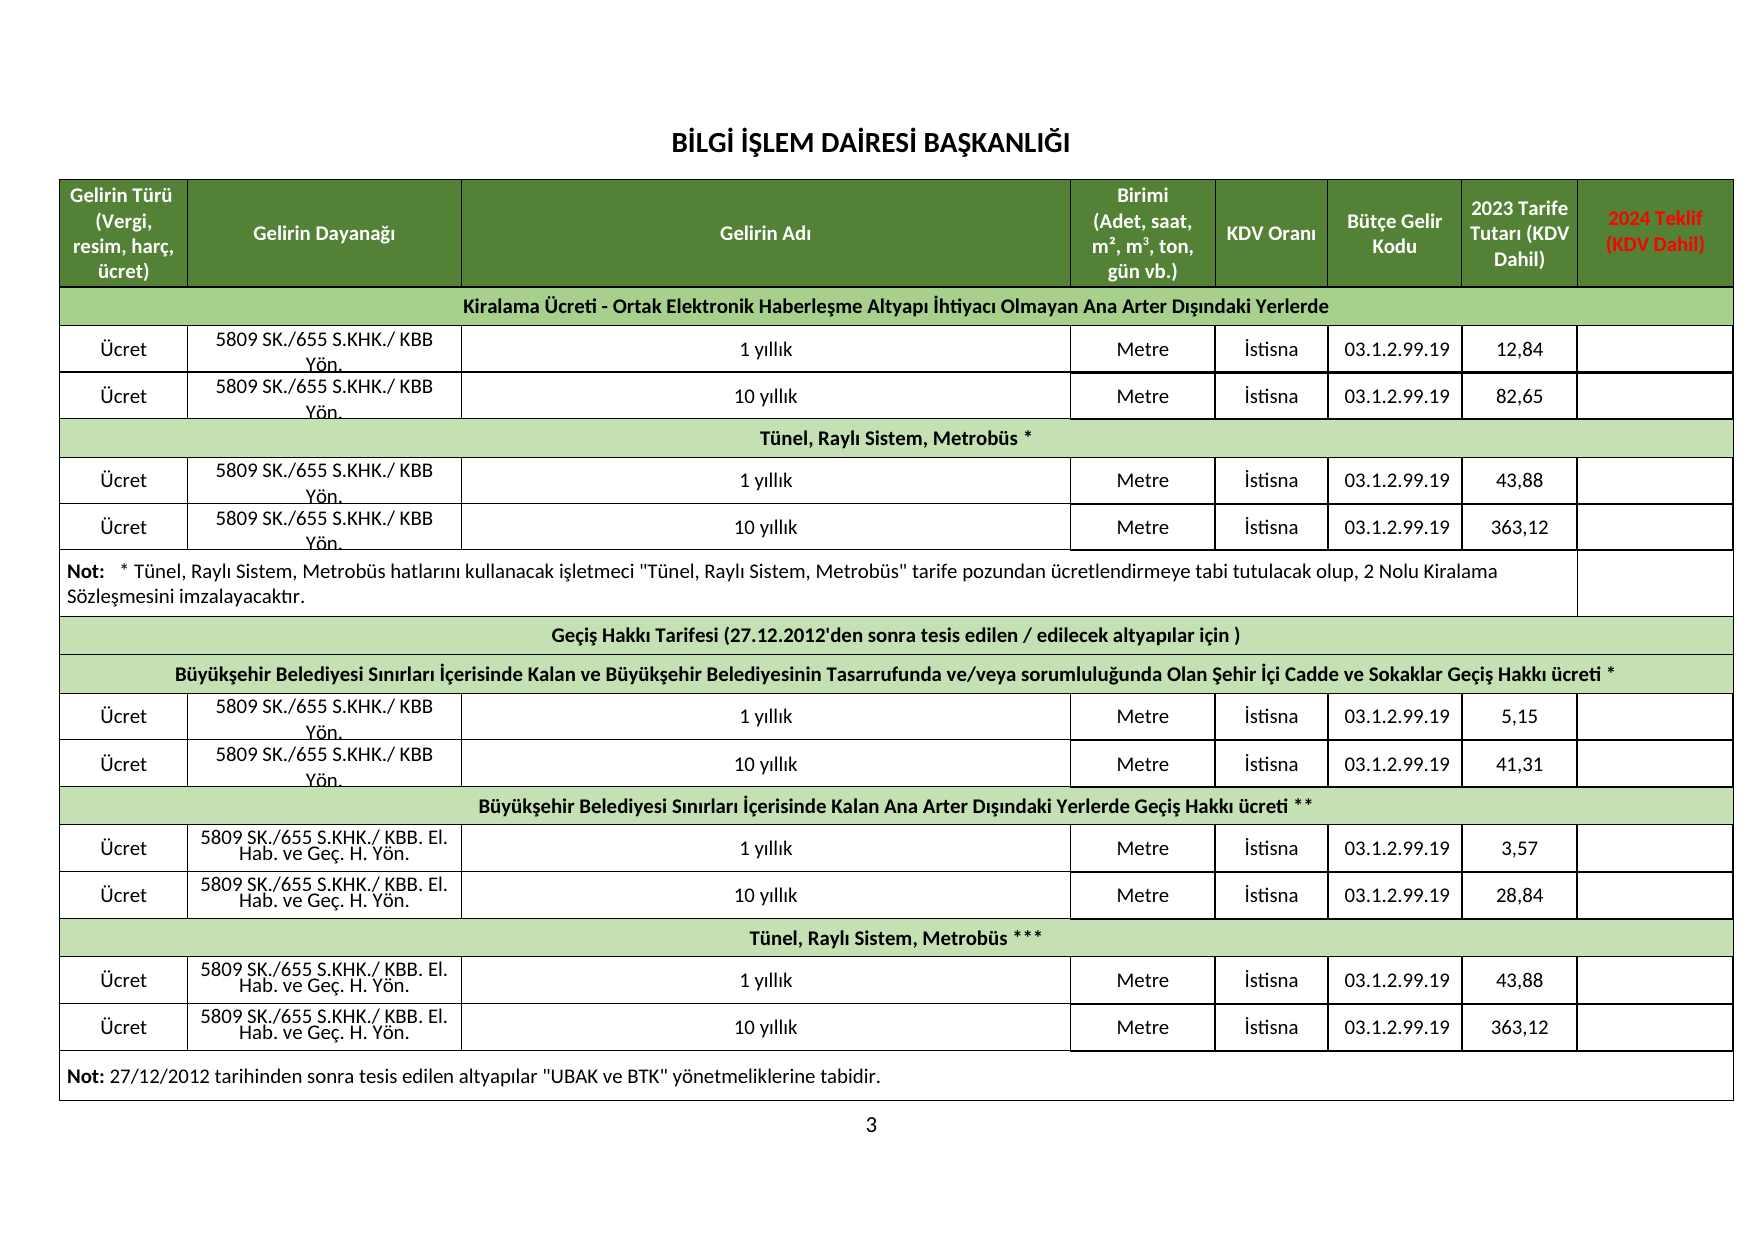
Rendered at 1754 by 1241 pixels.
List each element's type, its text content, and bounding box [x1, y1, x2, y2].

table_cell Ücret [60, 373, 187, 418]
table_cell Metre [1071, 741, 1214, 786]
table_cell [1578, 825, 1732, 871]
table_cell 41,31 [1463, 741, 1576, 786]
table_cell 10 yıllık [462, 373, 1070, 418]
table_cell Not: 27/12/2012 tarihinden sonra tesis edilen altyapılar "UBAK ve BTK" yönetmeliklerine tabidir. [60, 1051, 1733, 1100]
table_cell 03.1.2.99.19 [1329, 1005, 1461, 1049]
table_header 2023 Tarife Tutarı (KDV Dahil) [1462, 180, 1577, 286]
table_cell 1 yıllık [462, 957, 1070, 1003]
table_cell Büyükşehir Belediyesi Sınırları İçerisinde Kalan ve Büyükşehir Belediyesinin Tasarrufunda ve/veya sorumluluğunda Olan Şehir İçi Cadde ve Sokaklar Geçiş Hakkı ücreti * [60, 655, 1733, 693]
table_cell 5809 SK./655 S.KHK./ KBB Yön. [188, 373, 461, 418]
table_cell 03.1.2.99.19 [1329, 326, 1461, 371]
table_cell 03.1.2.99.19 [1329, 694, 1461, 739]
table_cell 43,88 [1463, 458, 1576, 503]
table_cell Ücret [60, 872, 187, 918]
table_cell 363,12 [1463, 505, 1576, 549]
table_header Gelirin Türü (Vergi, resim, harç, ücret) [60, 180, 187, 286]
table_cell İstisna [1216, 458, 1327, 503]
table_cell Metre [1071, 873, 1214, 918]
table_cell İstisna [1216, 505, 1327, 549]
table_cell Ücret [60, 1004, 187, 1049]
table_cell Kiralama Ücreti - Ortak Elektronik Haberleşme Altyapı İhtiyacı Olmayan Ana Arter Dışındaki Yerlerde [60, 288, 1733, 325]
table_cell İstisna [1216, 873, 1327, 918]
table_cell [1578, 694, 1732, 739]
table_cell Ücret [60, 326, 187, 371]
table_cell İstisna [1216, 326, 1327, 371]
table_cell Geçiş Hakkı Tarifesi (27.12.2012'den sonra tesis edilen / edilecek altyapılar için ) [60, 617, 1733, 654]
table_cell 10 yıllık [462, 504, 1070, 549]
table_cell 1 yıllık [462, 694, 1070, 739]
table_cell İstisna [1216, 741, 1327, 786]
table_cell 5809 SK./655 S.KHK./ KBB Yön. [188, 458, 461, 503]
table_header Gelirin Dayanağı [188, 180, 461, 286]
table_cell Metre [1071, 326, 1214, 371]
table_cell 10 yıllık [462, 872, 1070, 918]
table_cell 3,57 [1463, 825, 1576, 871]
table_cell 03.1.2.99.19 [1329, 873, 1461, 918]
table_cell Tünel, Raylı Sistem, Metrobüs *** [60, 919, 1733, 956]
table_cell Ücret [60, 957, 187, 1003]
table_cell [1578, 505, 1732, 549]
table_cell İstisna [1216, 957, 1327, 1003]
table_cell 5,15 [1463, 694, 1576, 739]
table_cell [1578, 741, 1732, 786]
table_header 2024 Teklif (KDV Dahil) [1578, 180, 1733, 286]
table_header KDV Oranı [1216, 180, 1327, 286]
table_cell [1578, 873, 1732, 918]
table_cell 03.1.2.99.19 [1329, 458, 1461, 503]
table_cell Metre [1071, 957, 1214, 1003]
table_cell Metre [1071, 694, 1214, 739]
table_cell [1578, 458, 1732, 503]
table_cell 82,65 [1463, 374, 1576, 418]
table_cell 12,84 [1463, 326, 1576, 371]
table_cell 5809 SK./655 S.KHK./ KBB Yön. [188, 694, 461, 739]
table_cell 363,12 [1463, 1005, 1576, 1049]
table_cell 43,88 [1463, 957, 1576, 1003]
table_cell Ücret [60, 458, 187, 503]
table_cell 03.1.2.99.19 [1329, 825, 1461, 871]
table_header Gelirin Adı [462, 180, 1070, 286]
table_cell 03.1.2.99.19 [1329, 957, 1461, 1003]
table_cell 5809 SK./655 S.KHK./ KBB. El. Hab. ve Geç. H. Yön. [188, 825, 461, 871]
table_cell Metre [1071, 458, 1214, 503]
table_cell Ücret [60, 825, 187, 871]
table_cell İstisna [1216, 1005, 1327, 1049]
table_cell İstisna [1216, 825, 1327, 871]
table_cell Metre [1071, 825, 1214, 871]
table_cell 5809 SK./655 S.KHK./ KBB. El. Hab. ve Geç. H. Yön. [188, 872, 461, 918]
table_cell Metre [1071, 374, 1214, 418]
text BİLGİ İŞLEM DAİRESİ BAŞKANLIĞI [59, 124, 1683, 160]
table_cell Metre [1071, 505, 1214, 549]
table_cell 03.1.2.99.19 [1329, 505, 1461, 549]
table_cell 1 yıllık [462, 458, 1070, 503]
table_cell 5809 SK./655 S.KHK./ KBB Yön. [188, 504, 461, 549]
table_cell İstisna [1216, 374, 1327, 418]
table_cell [1578, 551, 1733, 616]
table_cell Ücret [60, 740, 187, 786]
table_cell Ücret [60, 504, 187, 549]
table_cell [1578, 957, 1732, 1003]
table_cell Tünel, Raylı Sistem, Metrobüs * [60, 419, 1733, 457]
table_cell [1578, 374, 1732, 418]
table_cell 03.1.2.99.19 [1329, 374, 1461, 418]
table_cell Metre [1071, 1005, 1214, 1049]
table_cell Büyükşehir Belediyesi Sınırları İçerisinde Kalan Ana Arter Dışındaki Yerlerde Geçiş Hakkı ücreti ** [60, 787, 1733, 824]
table_cell 10 yıllık [462, 740, 1070, 786]
table_header Bütçe Gelir Kodu [1328, 180, 1461, 286]
table_cell 1 yıllık [462, 326, 1070, 371]
table_cell 5809 SK./655 S.KHK./ KBB. El. Hab. ve Geç. H. Yön. [188, 957, 461, 1003]
table_cell 5809 SK./655 S.KHK./ KBB Yön. [188, 326, 461, 371]
table_cell [1578, 326, 1732, 371]
table_cell [1578, 1005, 1732, 1049]
table_cell İstisna [1216, 694, 1327, 739]
table_cell 28,84 [1463, 873, 1576, 918]
table_cell Not: * Tünel, Raylı Sistem, Metrobüs hatlarını kullanacak işletmeci "Tünel, Raylı Sistem, Metrobüs" tarife pozundan ücretlendirmeye tabi tutulacak olup, 2 Nolu Kiralama Sözleşmesini imzalayacaktır. [60, 550, 1577, 616]
table_cell 1 yıllık [462, 825, 1070, 871]
table_cell 03.1.2.99.19 [1329, 741, 1461, 786]
table_header Birimi (Adet, saat, m², m3, ton, gün vb.) [1071, 180, 1215, 286]
table_cell 10 yıllık [462, 1004, 1070, 1049]
table_cell Ücret [60, 694, 187, 739]
table_cell 5809 SK./655 S.KHK./ KBB Yön. [188, 740, 461, 786]
table_cell 5809 SK./655 S.KHK./ KBB. El. Hab. ve Geç. H. Yön. [188, 1004, 461, 1049]
